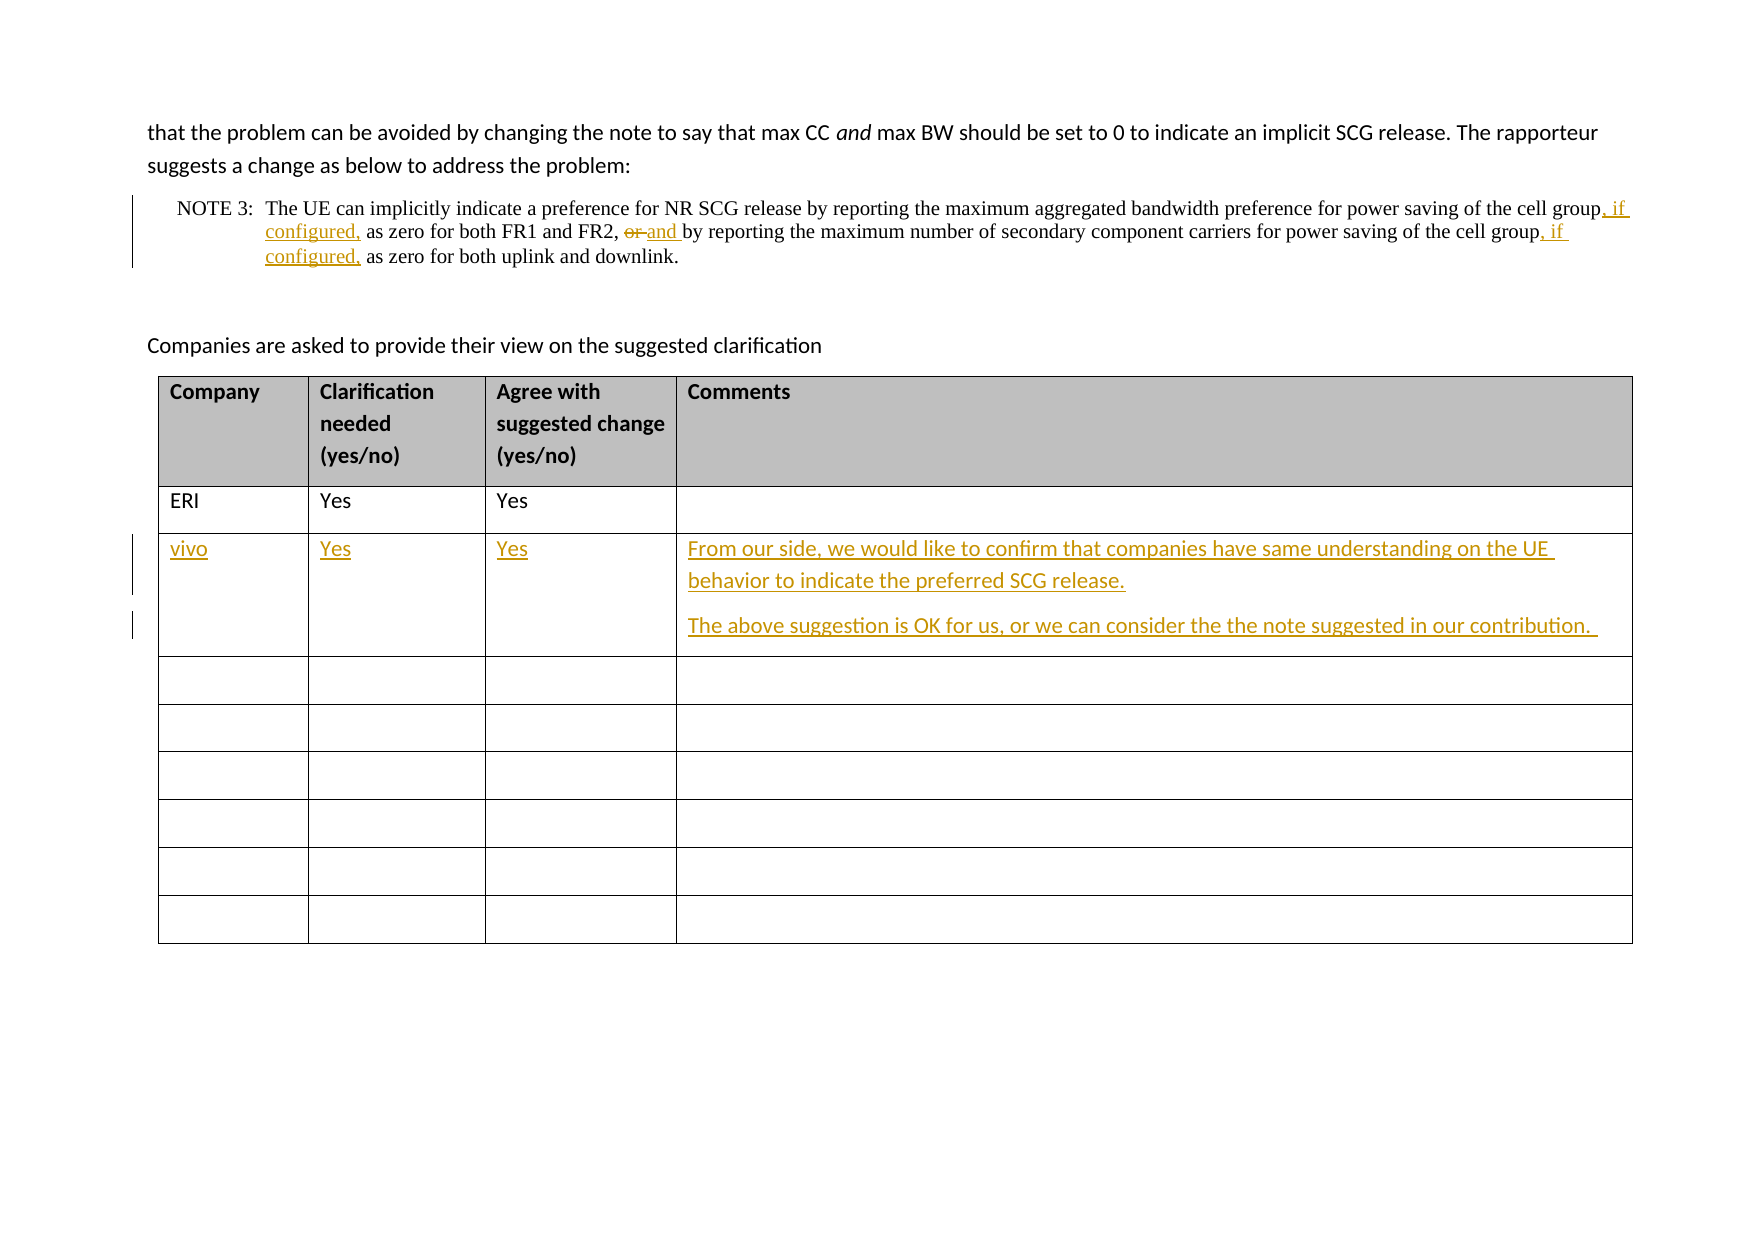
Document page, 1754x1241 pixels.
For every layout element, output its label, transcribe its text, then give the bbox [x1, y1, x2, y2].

table_cell [677, 752, 1632, 799]
table_cell [677, 800, 1632, 847]
table_cell Yes [486, 487, 676, 533]
table_header Clarification needed (yes/no) [309, 377, 485, 486]
table_cell [159, 705, 308, 751]
table_cell [309, 848, 485, 895]
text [147, 118, 1635, 179]
table_cell [486, 800, 676, 847]
table_header Comments [677, 377, 1632, 486]
table_header Company [159, 377, 308, 486]
table_cell [486, 896, 676, 942]
text NOTE 3: The UE can implicitly indicate a preference for NR SCG release by reporting the maximum aggregated bandwidth preference for power saving of the cell group as zero for both FR1 and FR2, by reporting the maximum number of secondary component carriers for power saving of the cell group as zero for both uplink and downlink. [177, 195, 1635, 268]
table_cell [309, 800, 485, 847]
table_cell Yes [309, 487, 485, 533]
table_cell ERI [159, 487, 308, 533]
table_cell [677, 534, 1632, 656]
table_cell [677, 896, 1632, 942]
table_cell [486, 848, 676, 895]
table_cell [677, 487, 1632, 533]
table_cell [309, 896, 485, 942]
table_cell [486, 657, 676, 703]
table_cell [309, 705, 485, 751]
table_cell [159, 534, 308, 656]
table_cell [309, 752, 485, 799]
table_cell [677, 657, 1632, 703]
table_cell [486, 705, 676, 751]
table_cell [677, 705, 1632, 751]
table_cell [486, 752, 676, 799]
table_cell [159, 896, 308, 942]
text Companies are asked to provide their view on the suggested clarification [147, 331, 1635, 359]
table_cell [159, 848, 308, 895]
table_header Agree with suggested change (yes/no) [486, 377, 676, 486]
table_cell [309, 657, 485, 703]
table_cell [486, 534, 676, 656]
table_cell [309, 534, 485, 656]
table_cell [677, 848, 1632, 895]
table_cell [159, 800, 308, 847]
table_cell [159, 752, 308, 799]
table_cell [159, 657, 308, 703]
